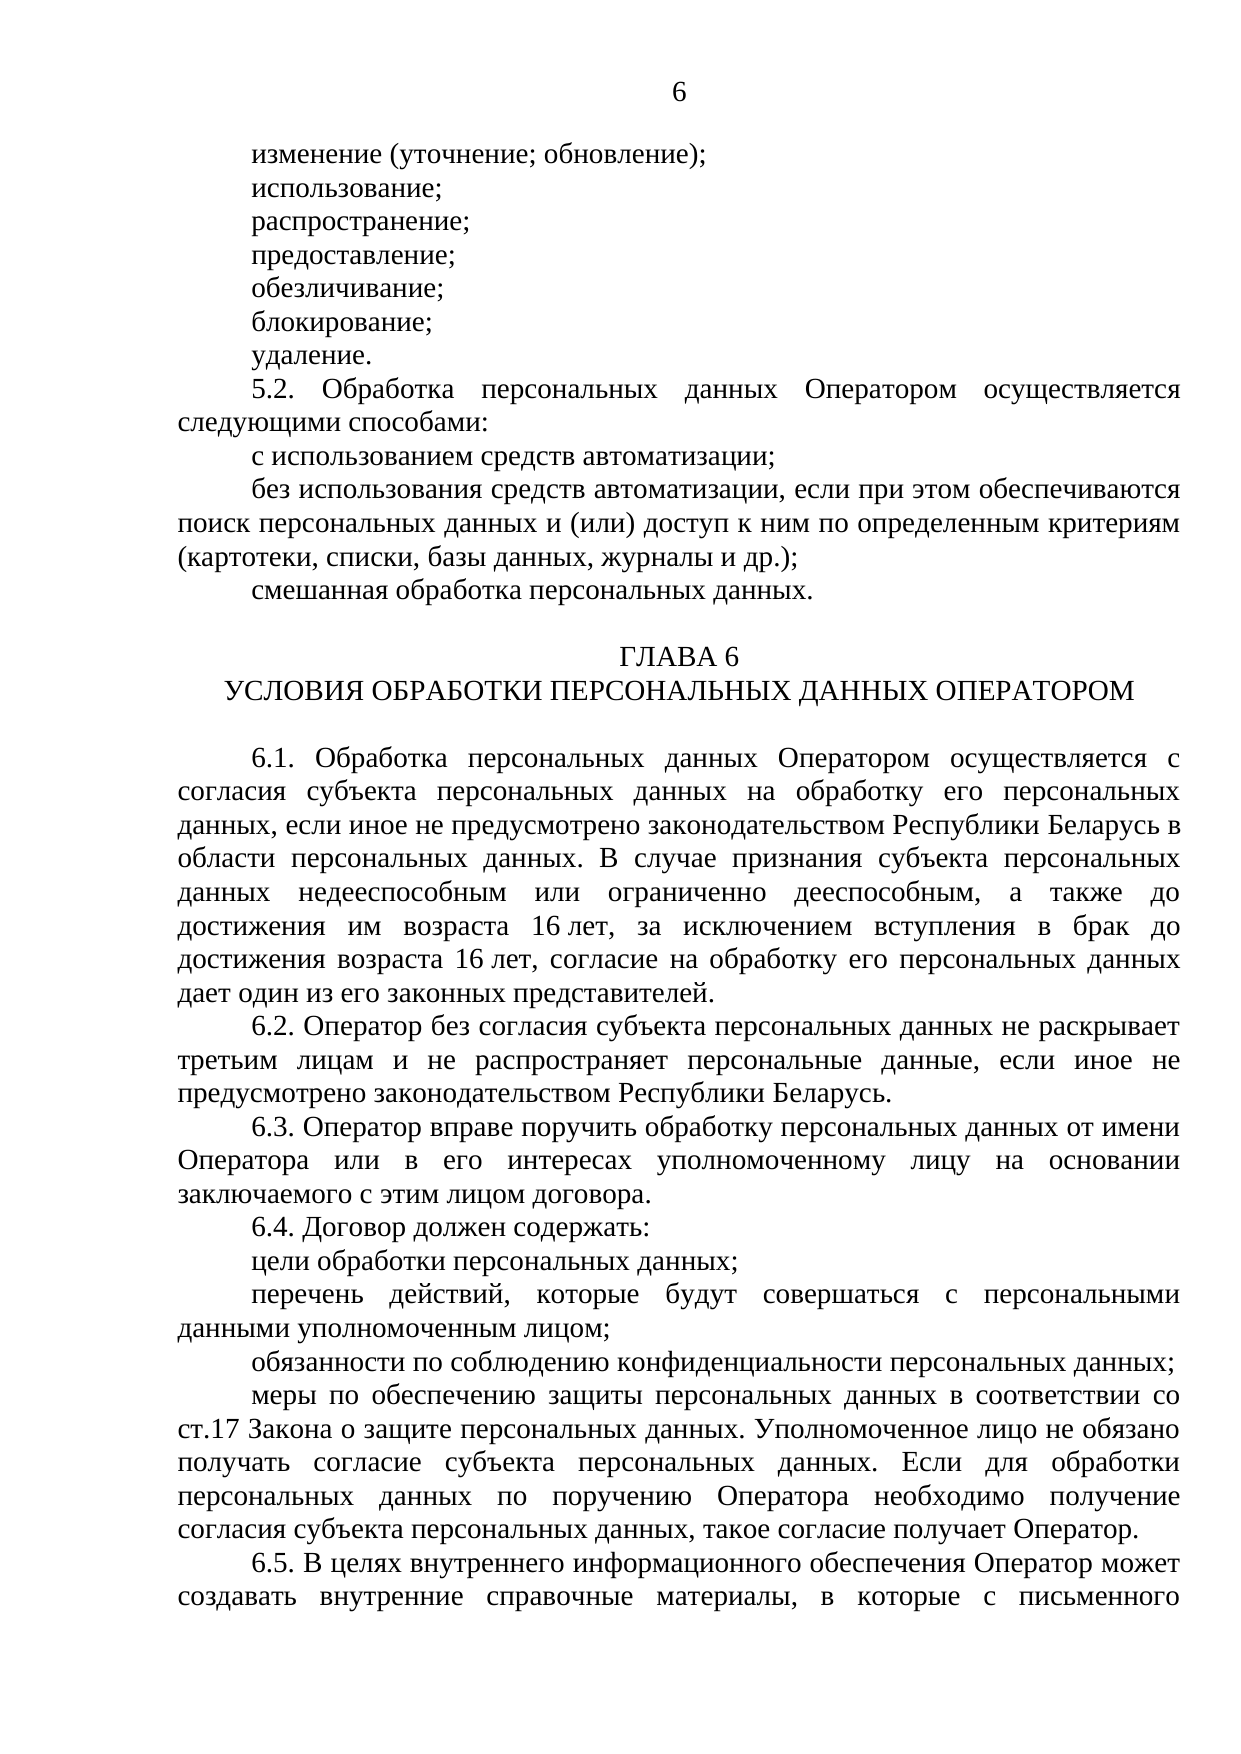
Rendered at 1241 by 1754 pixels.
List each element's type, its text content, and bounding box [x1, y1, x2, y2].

text изменение (уточнение; обновление); [177, 136, 1181, 170]
text обезличивание; [177, 270, 1181, 304]
text смешанная обработка персональных данных. [177, 572, 1181, 606]
text меры по обеспечению защиты персональных данных в соответствии со ст.17 Закона о защите персональных данных. Уполномоченное лицо не обязано получать согласие субъекта персональных данных. Если для обработки персональных данных по поручению Оператора необходимо получение согласия субъекта персональных данных, такое согласие получает Оператор. [177, 1377, 1181, 1545]
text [177, 1545, 1181, 1612]
text предоставление; [177, 237, 1181, 270]
text 6.1. Обработка персональных данных Оператором осуществляется с согласия субъекта персональных данных на обработку его персональных данных, если иное не предусмотрено законодательством Республики Беларусь в области персональных данных. В случае признания субъекта персональных данных недееспособным или ограниченно дееспособным, а также до достижения им возраста 16 лет, за исключением вступления в брак до достижения возраста 16 лет, согласие на обработку его персональных данных дает один из его законных представителей. [177, 740, 1181, 1008]
text без использования средств автоматизации, если при этом обеспечиваются поиск персональных данных и (или) доступ к ним по определенным критериям (картотеки, списки, базы данных, журналы и др.); [177, 472, 1181, 572]
text использование; [177, 170, 1181, 203]
text цели обработки персональных данных; [177, 1243, 1181, 1277]
text 6.2. Оператор без согласия субъекта персональных данных не раскрывает третьим лицам и не распространяет персональные данные, если иное не предусмотрено законодательством Республики Беларусь. [177, 1008, 1181, 1109]
text распространение; [177, 203, 1181, 237]
text ГЛАВА 6 [177, 639, 1181, 673]
text УСЛОВИЯ ОБРАБОТКИ ПЕРСОНАЛЬНЫХ ДАННЫХ ОПЕРАТОРОМ [177, 673, 1181, 706]
text 5.2. Обработка персональных данных Оператором осуществляется следующими способами: [177, 371, 1181, 438]
text перечень действий, которые будут совершаться с персональными данными уполномоченным лицом; [177, 1277, 1181, 1344]
text с использованием средств автоматизации; [177, 438, 1181, 472]
text удаление. [177, 337, 1181, 371]
text 6.4. Договор должен содержать: [177, 1209, 1181, 1243]
text обязанности по соблюдению конфиденциальности персональных данных; [177, 1344, 1181, 1377]
text блокирование; [177, 304, 1181, 337]
text 6.3. Оператор вправе поручить обработку персональных данных от имени Оператора или в его интересах уполномоченному лицу на основании заключаемого с этим лицом договора. [177, 1109, 1181, 1209]
